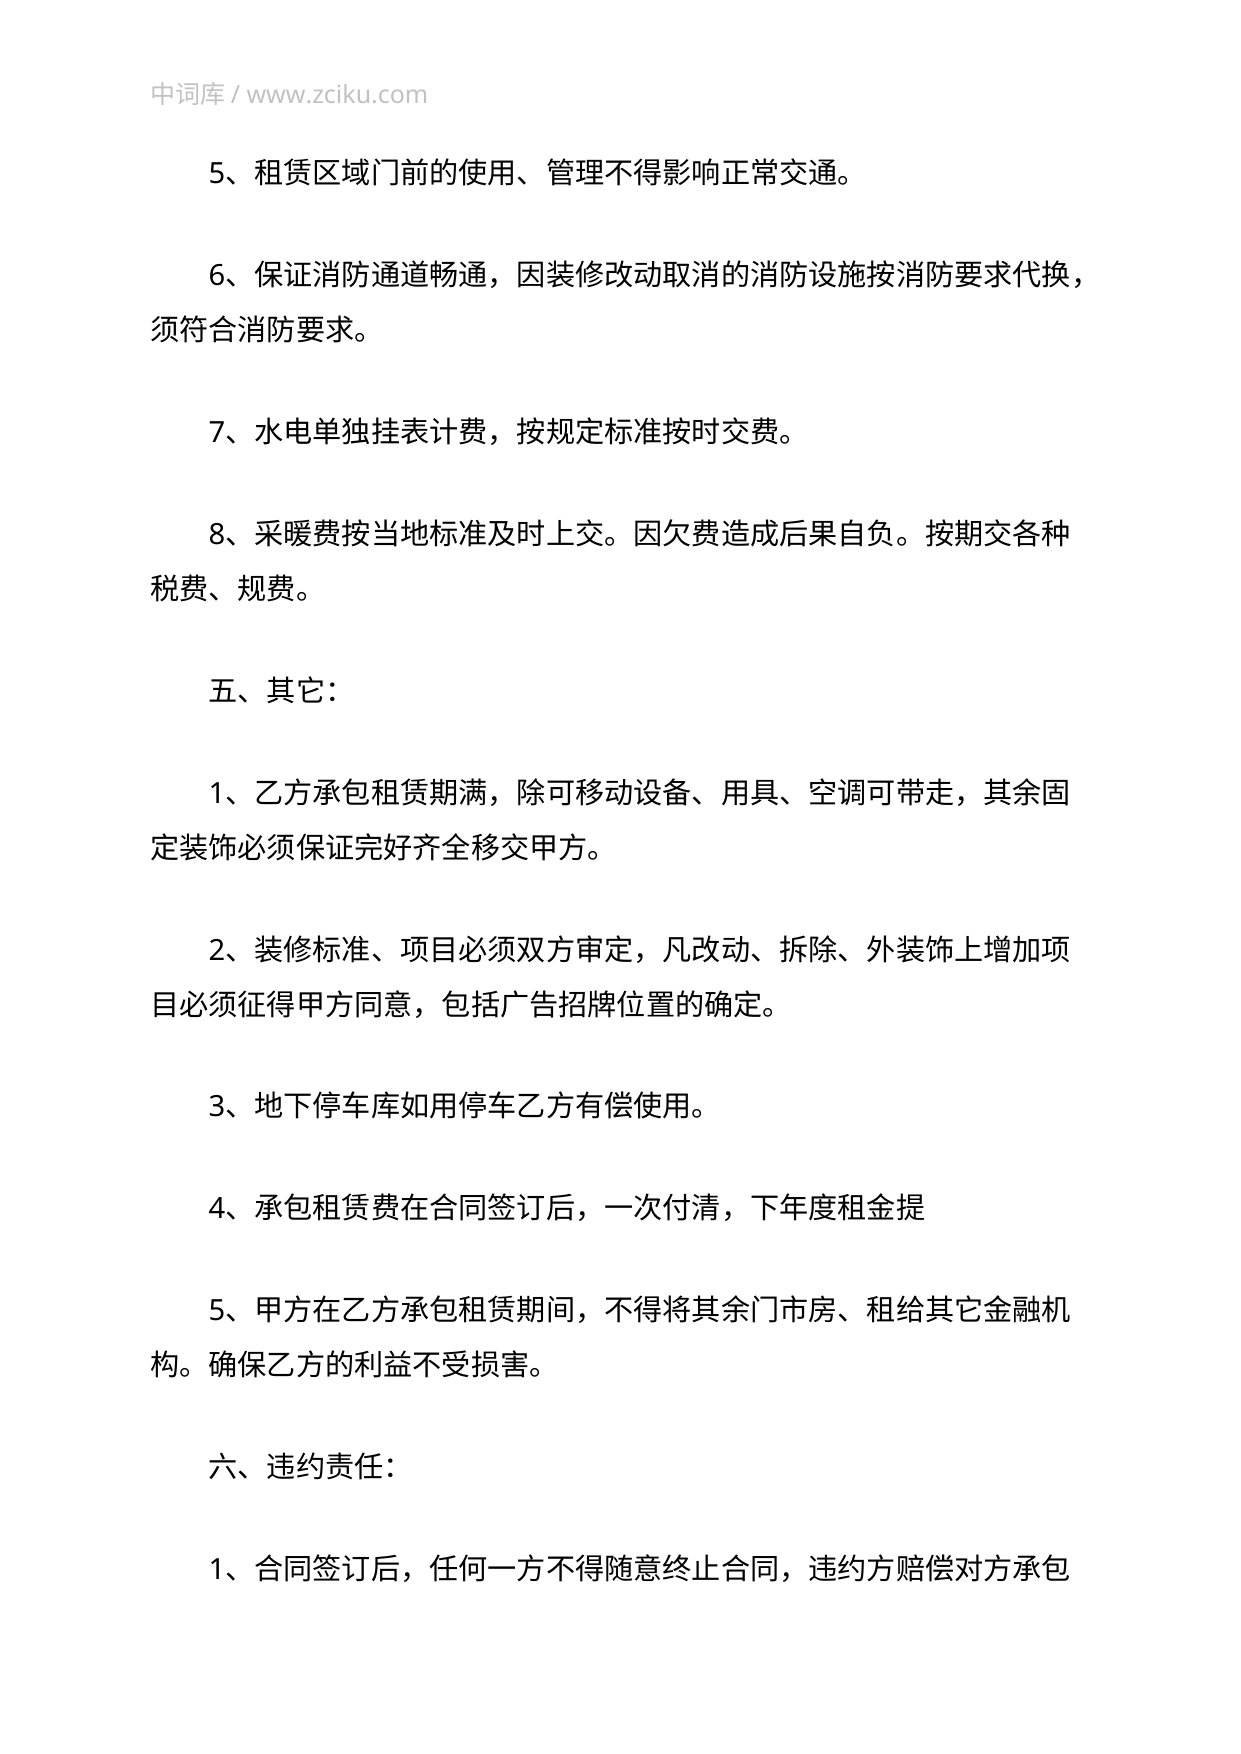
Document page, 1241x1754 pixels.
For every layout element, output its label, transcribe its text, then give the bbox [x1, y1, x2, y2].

text 1、乙方承包租赁期满，除可移动设备、用具、空调可带走，其余固定装饰必须保证完好齐全移交甲方。 [150, 769, 1090, 867]
text 5、租赁区域门前的使用、管理不得影响正常交通。 [150, 150, 1090, 192]
text 4、承包租赁费在合同签订后，一次付清，下年度租金提 [150, 1185, 1090, 1227]
text 2、装修标准、项目必须双方审定，凡改动、拆除、外装饰上增加项目必须征得甲方同意，包括广告招牌位置的确定。 [150, 926, 1090, 1023]
text 6、保证消防通道畅通，因装修改动取消的消防设施按消防要求代换，须符合消防要求。 [150, 252, 1090, 349]
text 3、地下停车库如用停车乙方有偿使用。 [150, 1083, 1090, 1125]
text 8、采暖费按当地标准及时上交。因欠费造成后果自负。按期交各种税费、规费。 [150, 511, 1090, 608]
text 六、违约责任： [150, 1443, 1090, 1486]
text 五、其它： [150, 667, 1090, 710]
text 5、甲方在乙方承包租赁期间，不得将其余门市房、租给其它金融机构。确保乙方的利益不受损害。 [150, 1287, 1090, 1384]
text 7、水电单独挂表计费，按规定标准按时交费。 [150, 409, 1090, 451]
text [150, 1545, 1090, 1588]
